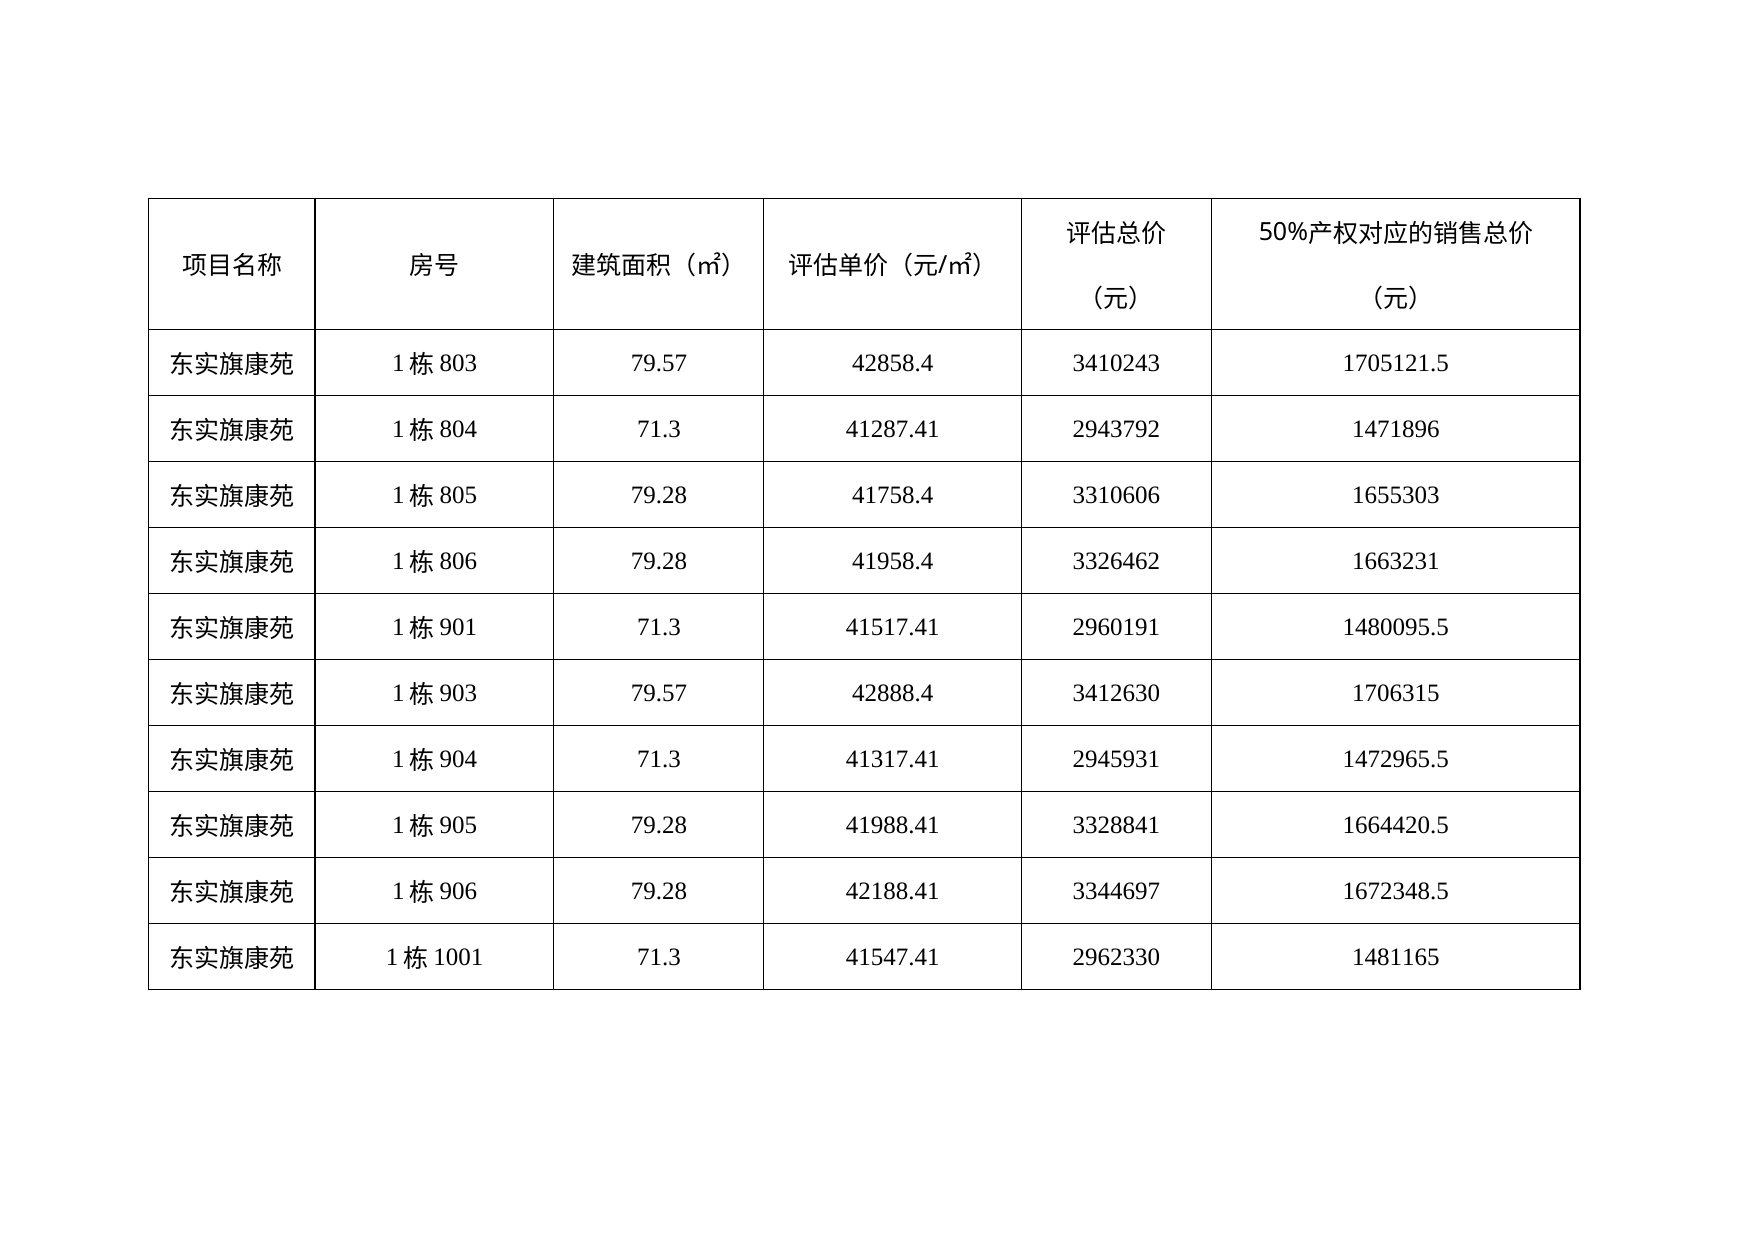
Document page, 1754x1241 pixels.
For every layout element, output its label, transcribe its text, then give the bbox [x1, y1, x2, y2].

table_cell 东实旗康苑 [149, 330, 314, 395]
table_cell 41988.41 [764, 792, 1021, 857]
table_cell 1栋901 [316, 594, 553, 659]
table_cell 71.3 [554, 726, 763, 791]
table_cell 79.28 [554, 858, 763, 923]
table_cell 79.57 [554, 330, 763, 395]
table_cell 42888.4 [764, 660, 1021, 725]
table_header 50%产权对应的销售总价（元） [1212, 199, 1579, 329]
table_cell 1栋803 [316, 330, 553, 395]
table_cell 3344697 [1022, 858, 1211, 923]
table_cell 3326462 [1022, 528, 1211, 593]
table_cell 2962330 [1022, 924, 1211, 989]
table_header 评估总价（元） [1022, 199, 1211, 329]
table_cell 79.28 [554, 528, 763, 593]
table_cell 东实旗康苑 [149, 660, 314, 725]
table_header 评估单价（元/㎡） [764, 199, 1021, 329]
table_cell 1栋903 [316, 660, 553, 725]
table_cell 71.3 [554, 924, 763, 989]
table_cell 1栋805 [316, 462, 553, 527]
table_header 建筑面积（㎡） [554, 199, 763, 329]
table_cell 2945931 [1022, 726, 1211, 791]
table_cell 1栋904 [316, 726, 553, 791]
table_cell 2943792 [1022, 396, 1211, 461]
table_header 房号 [316, 199, 553, 329]
table_cell 1栋804 [316, 396, 553, 461]
table_cell 3410243 [1022, 330, 1211, 395]
table_cell 1655303 [1212, 462, 1579, 527]
table_cell 1664420.5 [1212, 792, 1579, 857]
table_cell 1472965.5 [1212, 726, 1579, 791]
table_cell 1663231 [1212, 528, 1579, 593]
table_cell 41317.41 [764, 726, 1021, 791]
table_cell 1栋806 [316, 528, 553, 593]
table_cell 3310606 [1022, 462, 1211, 527]
table_cell 41547.41 [764, 924, 1021, 989]
table_cell 东实旗康苑 [149, 462, 314, 527]
table_cell 东实旗康苑 [149, 396, 314, 461]
table_cell 东实旗康苑 [149, 858, 314, 923]
table_cell 41517.41 [764, 594, 1021, 659]
table_cell 1栋906 [316, 858, 553, 923]
table_cell 1480095.5 [1212, 594, 1579, 659]
table_cell 1栋1001 [316, 924, 553, 989]
table_cell 1706315 [1212, 660, 1579, 725]
table_cell 79.57 [554, 660, 763, 725]
table_cell 3412630 [1022, 660, 1211, 725]
table_cell 79.28 [554, 462, 763, 527]
table_cell 42858.4 [764, 330, 1021, 395]
table_cell 1705121.5 [1212, 330, 1579, 395]
table_cell 东实旗康苑 [149, 726, 314, 791]
table_cell 东实旗康苑 [149, 528, 314, 593]
table_cell 东实旗康苑 [149, 792, 314, 857]
table_cell 71.3 [554, 594, 763, 659]
table_cell 东实旗康苑 [149, 594, 314, 659]
table_cell 2960191 [1022, 594, 1211, 659]
table_header 项目名称 [149, 199, 314, 329]
table_cell 41758.4 [764, 462, 1021, 527]
table_cell 42188.41 [764, 858, 1021, 923]
table_cell 79.28 [554, 792, 763, 857]
table_cell 1481165 [1212, 924, 1579, 989]
table_cell 41958.4 [764, 528, 1021, 593]
table_cell 71.3 [554, 396, 763, 461]
table_cell 3328841 [1022, 792, 1211, 857]
table_cell 1672348.5 [1212, 858, 1579, 923]
table_cell 东实旗康苑 [149, 924, 314, 989]
table_cell 1栋905 [316, 792, 553, 857]
table_cell 41287.41 [764, 396, 1021, 461]
table_cell 1471896 [1212, 396, 1579, 461]
